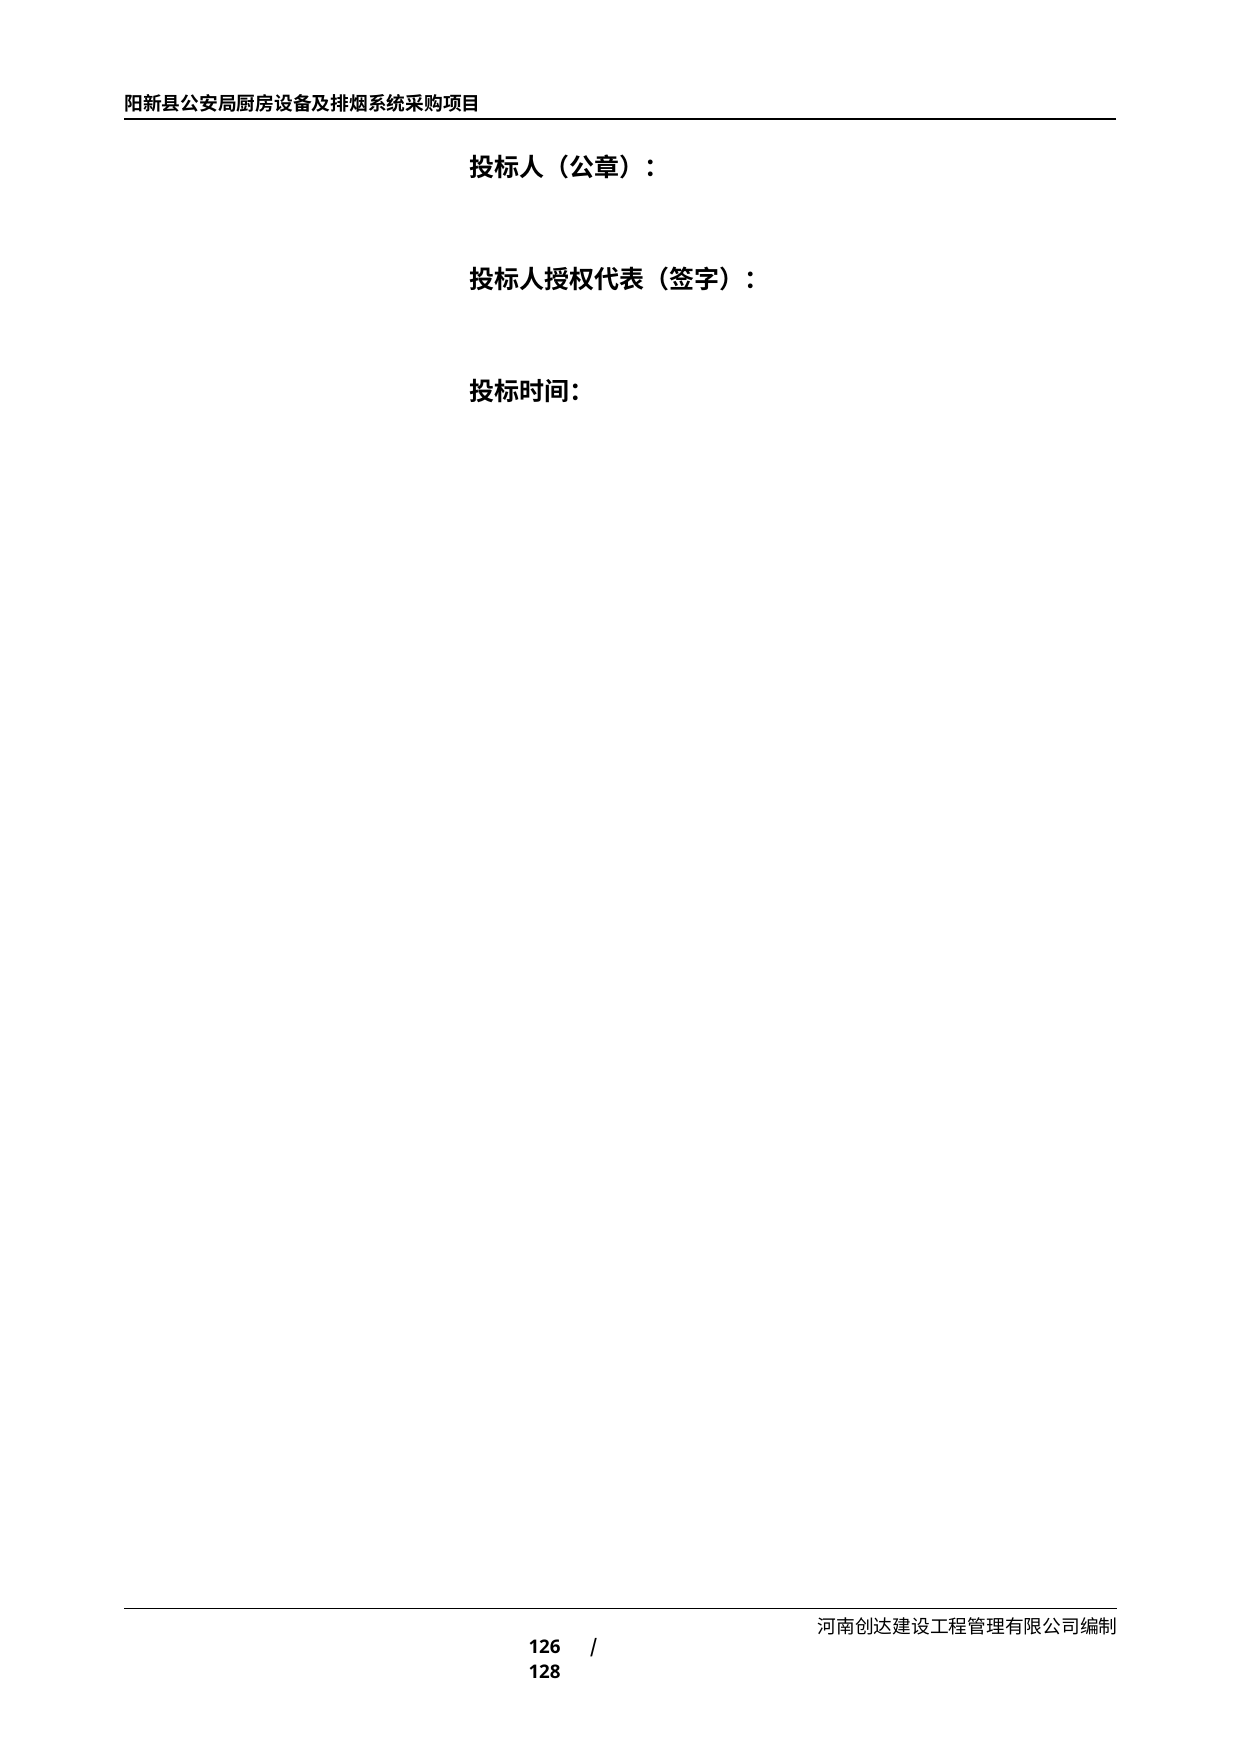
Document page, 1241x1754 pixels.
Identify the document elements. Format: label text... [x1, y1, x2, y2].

text 投标人（公章）： [124, 133, 1116, 198]
text 投标时间： [124, 357, 1116, 422]
text 投标人授权代表（签字）： [124, 245, 1116, 310]
